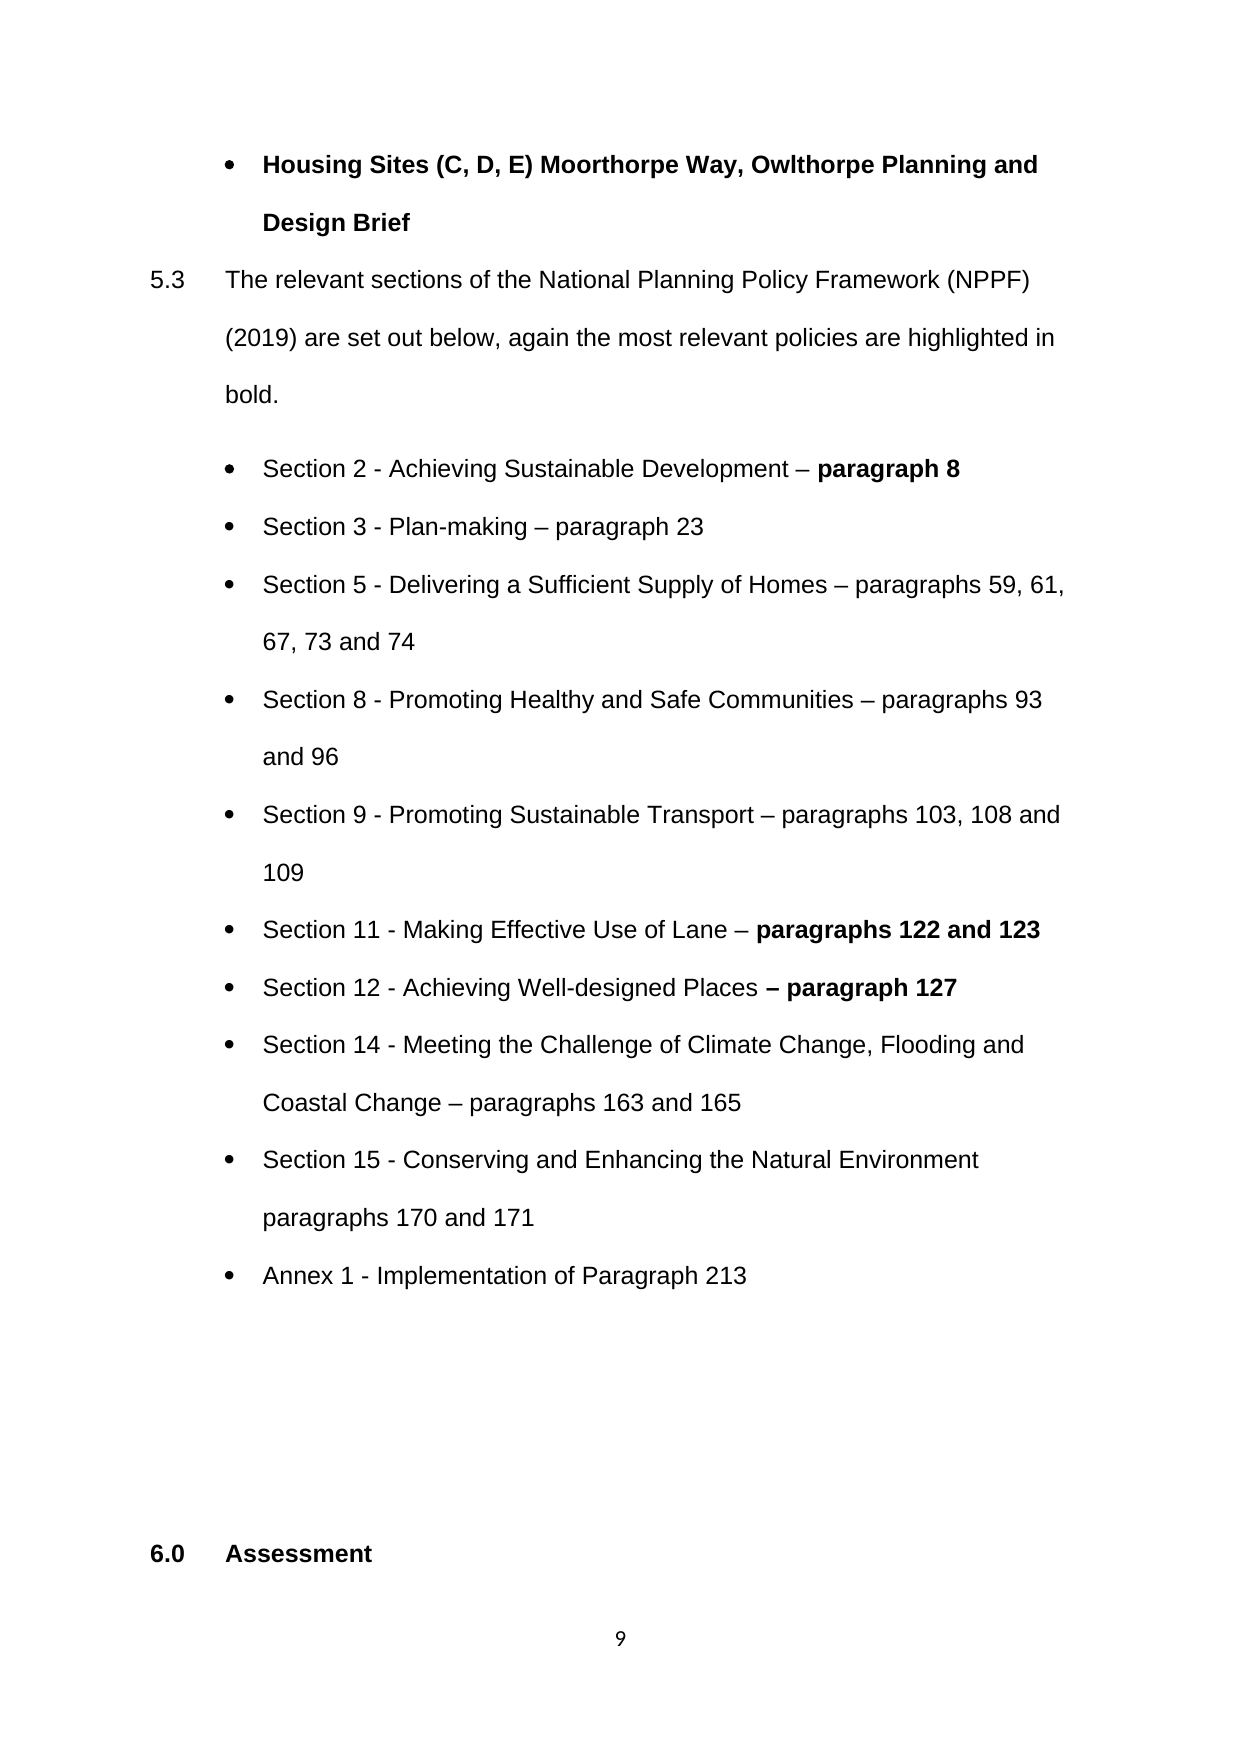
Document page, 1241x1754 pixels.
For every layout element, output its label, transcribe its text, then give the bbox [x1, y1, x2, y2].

text 5.3 The relevant sections of the National Planning Policy Framework (NPPF) (2019) are set out below, again the most relevant policies are highlighted in bold. [150, 265, 1090, 409]
list Section 8 - Promoting Healthy and Safe Communities – paragraphs 93 and 96 [225, 685, 1090, 771]
list Section 14 - Meeting the Challenge of Climate Change, Flooding and Coastal Change – paragraphs 163 and 165 [225, 1030, 1090, 1117]
list Section 2 - Achieving Sustainable Development – paragraph 8 [225, 454, 1090, 483]
list Annex 1 - Implementation of Paragraph 213 [225, 1261, 1090, 1289]
list Section 11 - Making Effective Use of Lane – paragraphs 122 and 123 [225, 915, 1090, 944]
list Section 9 - Promoting Sustainable Transport – paragraphs 103, 108 and 109 [225, 800, 1090, 886]
list Section 12 - Achieving Well-designed Places – paragraph 127 [225, 973, 1090, 1002]
list Section 3 - Plan-making – paragraph 23 [225, 512, 1090, 541]
text 6.0 Assessment [150, 1539, 1090, 1568]
list Section 5 - Delivering a Sufficient Supply of Homes – paragraphs 59, 61, 67, 73 and 74 [225, 570, 1090, 656]
list Section 15 - Conserving and Enhancing the Natural Environment paragraphs 170 and 171 [225, 1146, 1090, 1232]
list Housing Sites (C, D, E) Moorthorpe Way, Owlthorpe Planning and Design Brief [225, 150, 1090, 236]
